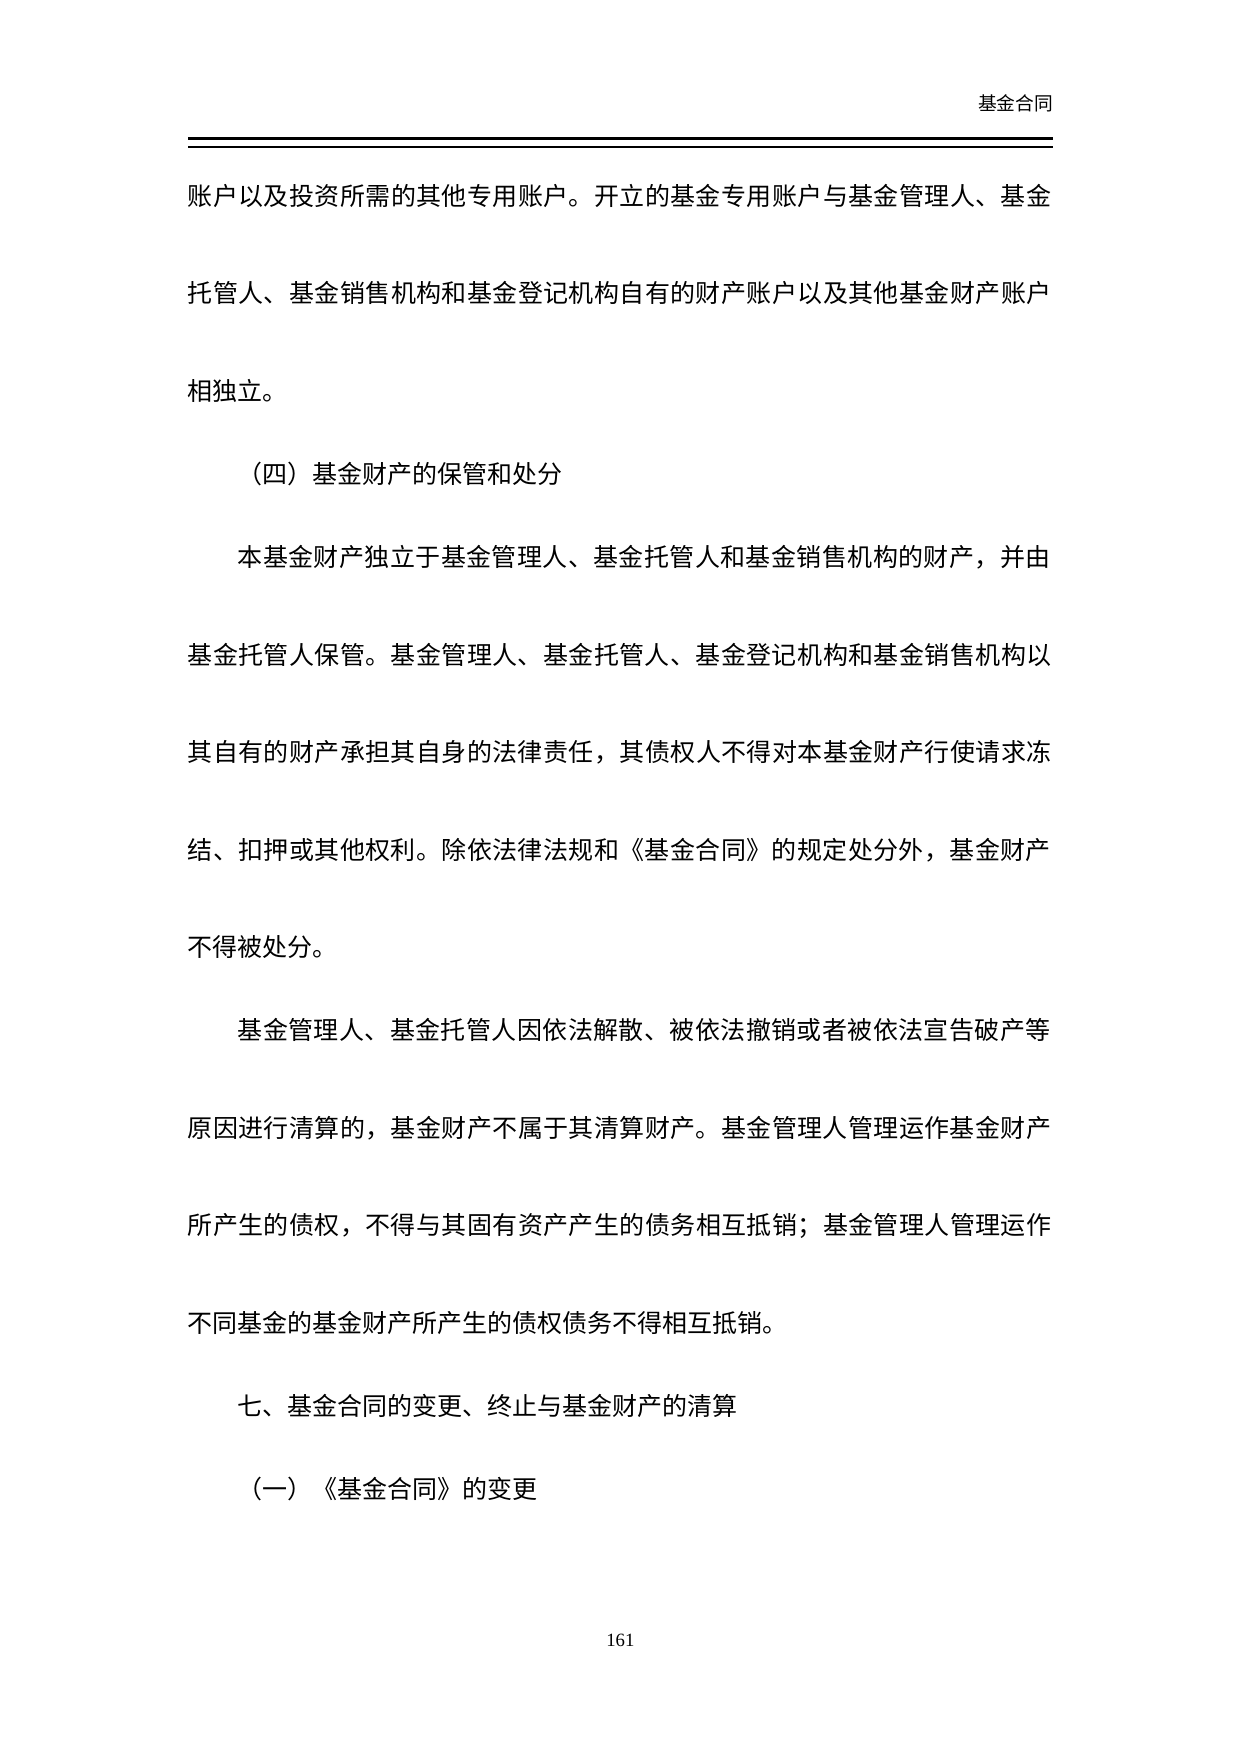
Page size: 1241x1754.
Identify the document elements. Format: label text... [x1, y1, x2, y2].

text （一）《基金合同》的变更 [187, 1455, 1053, 1520]
text 七、基金合同的变更、终止与基金财产的清算 [187, 1372, 1053, 1437]
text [187, 162, 1053, 422]
text （四）基金财产的保管和处分 [187, 440, 1053, 505]
text 基金管理人、基金托管人因依法解散、被依法撤销或者被依法宣告破产等原因进行清算的，基金财产不属于其清算财产。基金管理人管理运作基金财产所产生的债权，不得与其固有资产产生的债务相互抵销；基金管理人管理运作不同基金的基金财产所产生的债权债务不得相互抵销。 [187, 996, 1053, 1354]
text 本基金财产独立于基金管理人、基金托管人和基金销售机构的财产，并由基金托管人保管。基金管理人、基金托管人、基金登记机构和基金销售机构以其自有的财产承担其自身的法律责任，其债权人不得对本基金财产行使请求冻结、扣押或其他权利。除依法律法规和《基金合同》的规定处分外，基金财产不得被处分。 [187, 523, 1053, 978]
